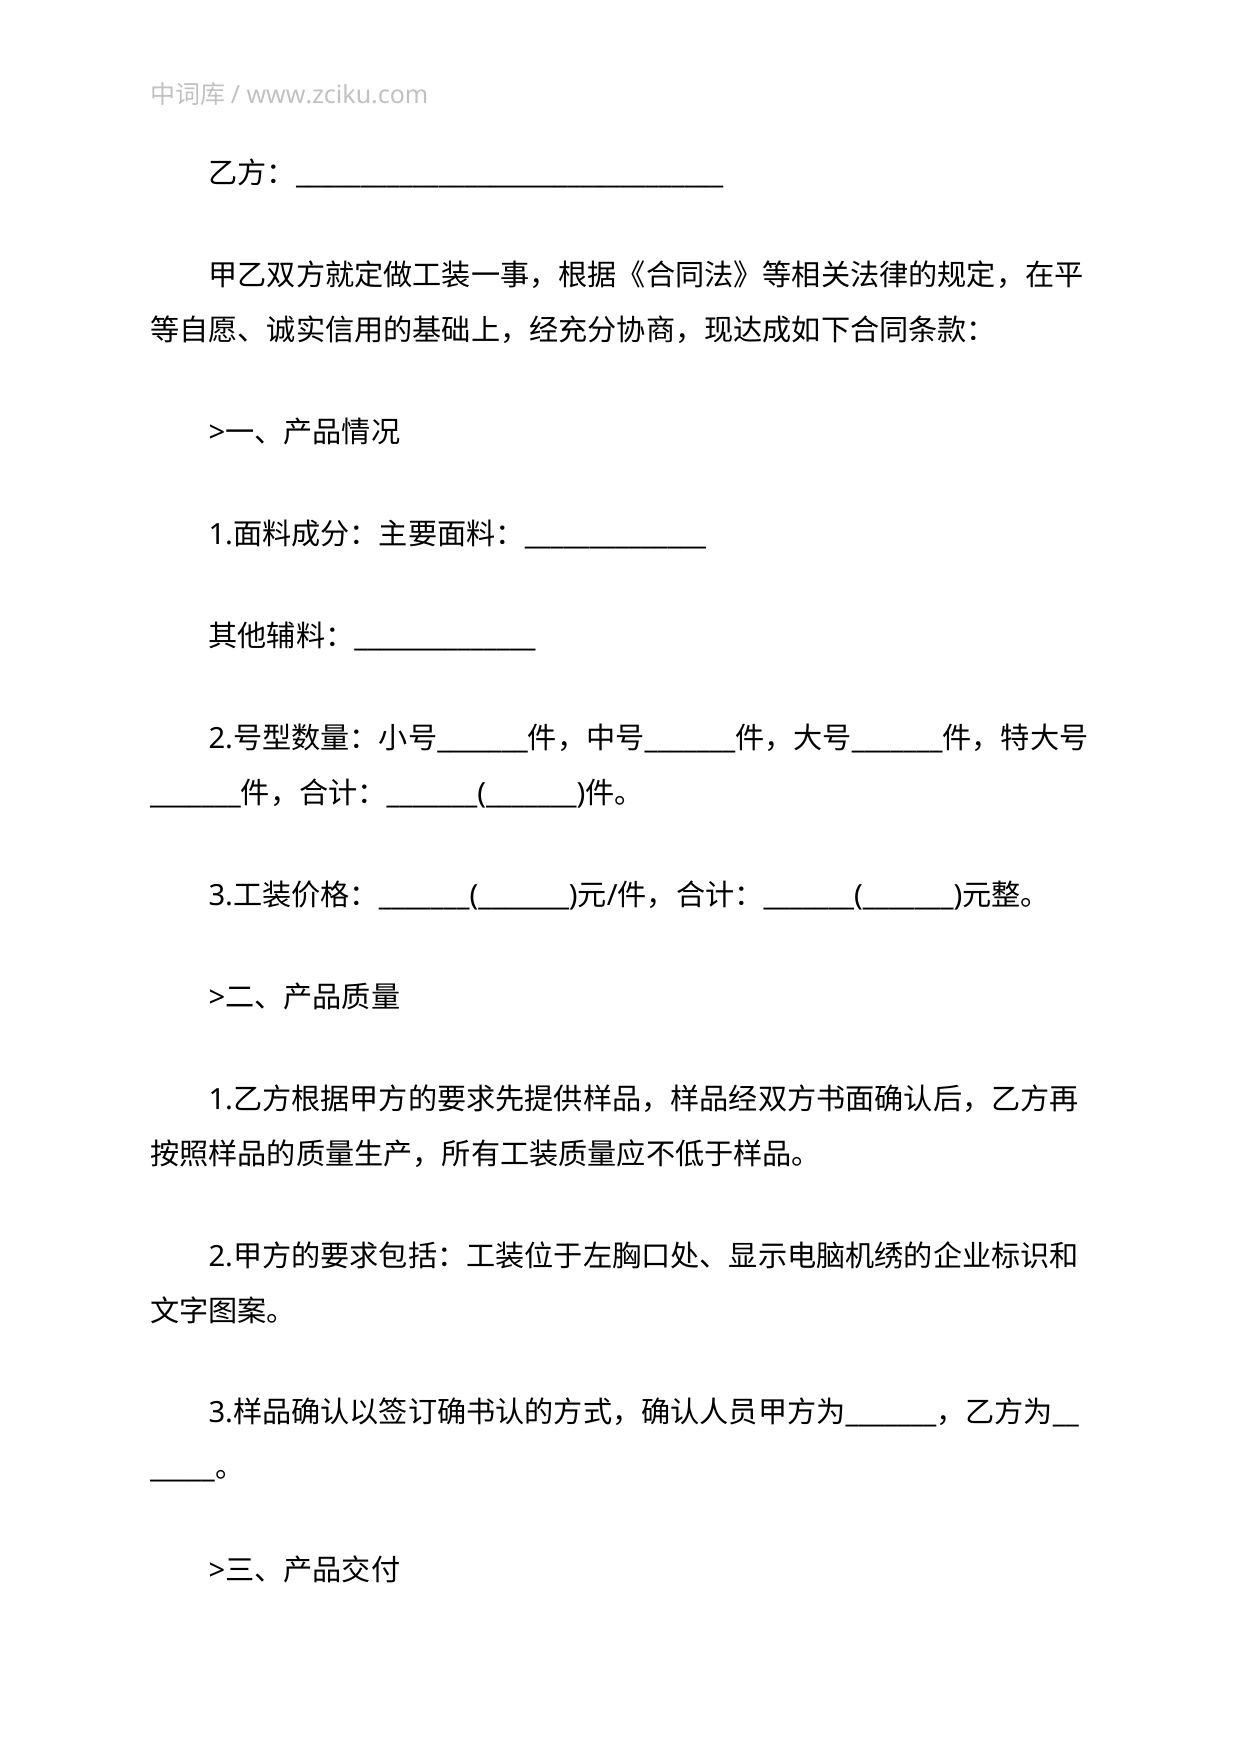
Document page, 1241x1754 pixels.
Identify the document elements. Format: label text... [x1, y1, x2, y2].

text 其他辅料：______________ [150, 613, 1090, 655]
text 1.面料成分：主要面料：______________ [150, 511, 1090, 553]
text 2.号型数量：小号_______件，中号_______件，大号_______件，特大号_______件，合计：_______(_______)件。 [150, 714, 1090, 812]
text 3.工装价格：_______(_______)元/件，合计：_______(_______)元整。 [150, 872, 1090, 914]
text >一、产品情况 [150, 409, 1090, 451]
text >二、产品质量 [150, 973, 1090, 1016]
text 1.乙方根据甲方的要求先提供样品，样品经双方书面确认后，乙方再按照样品的质量生产，所有工装质量应不低于样品。 [150, 1076, 1090, 1173]
text 乙方：_________________________________ [150, 150, 1090, 192]
text 3.样品确认以签订确书认的方式，确认人员甲方为_______，乙方为_______。 [150, 1389, 1090, 1486]
text >三、产品交付 [150, 1546, 1090, 1588]
text 甲乙双方就定做工装一事，根据《合同法》等相关法律的规定，在平等自愿、诚实信用的基础上，经充分协商，现达成如下合同条款： [150, 252, 1090, 349]
text 2.甲方的要求包括：工装位于左胸口处、显示电脑机绣的企业标识和文字图案。 [150, 1232, 1090, 1329]
